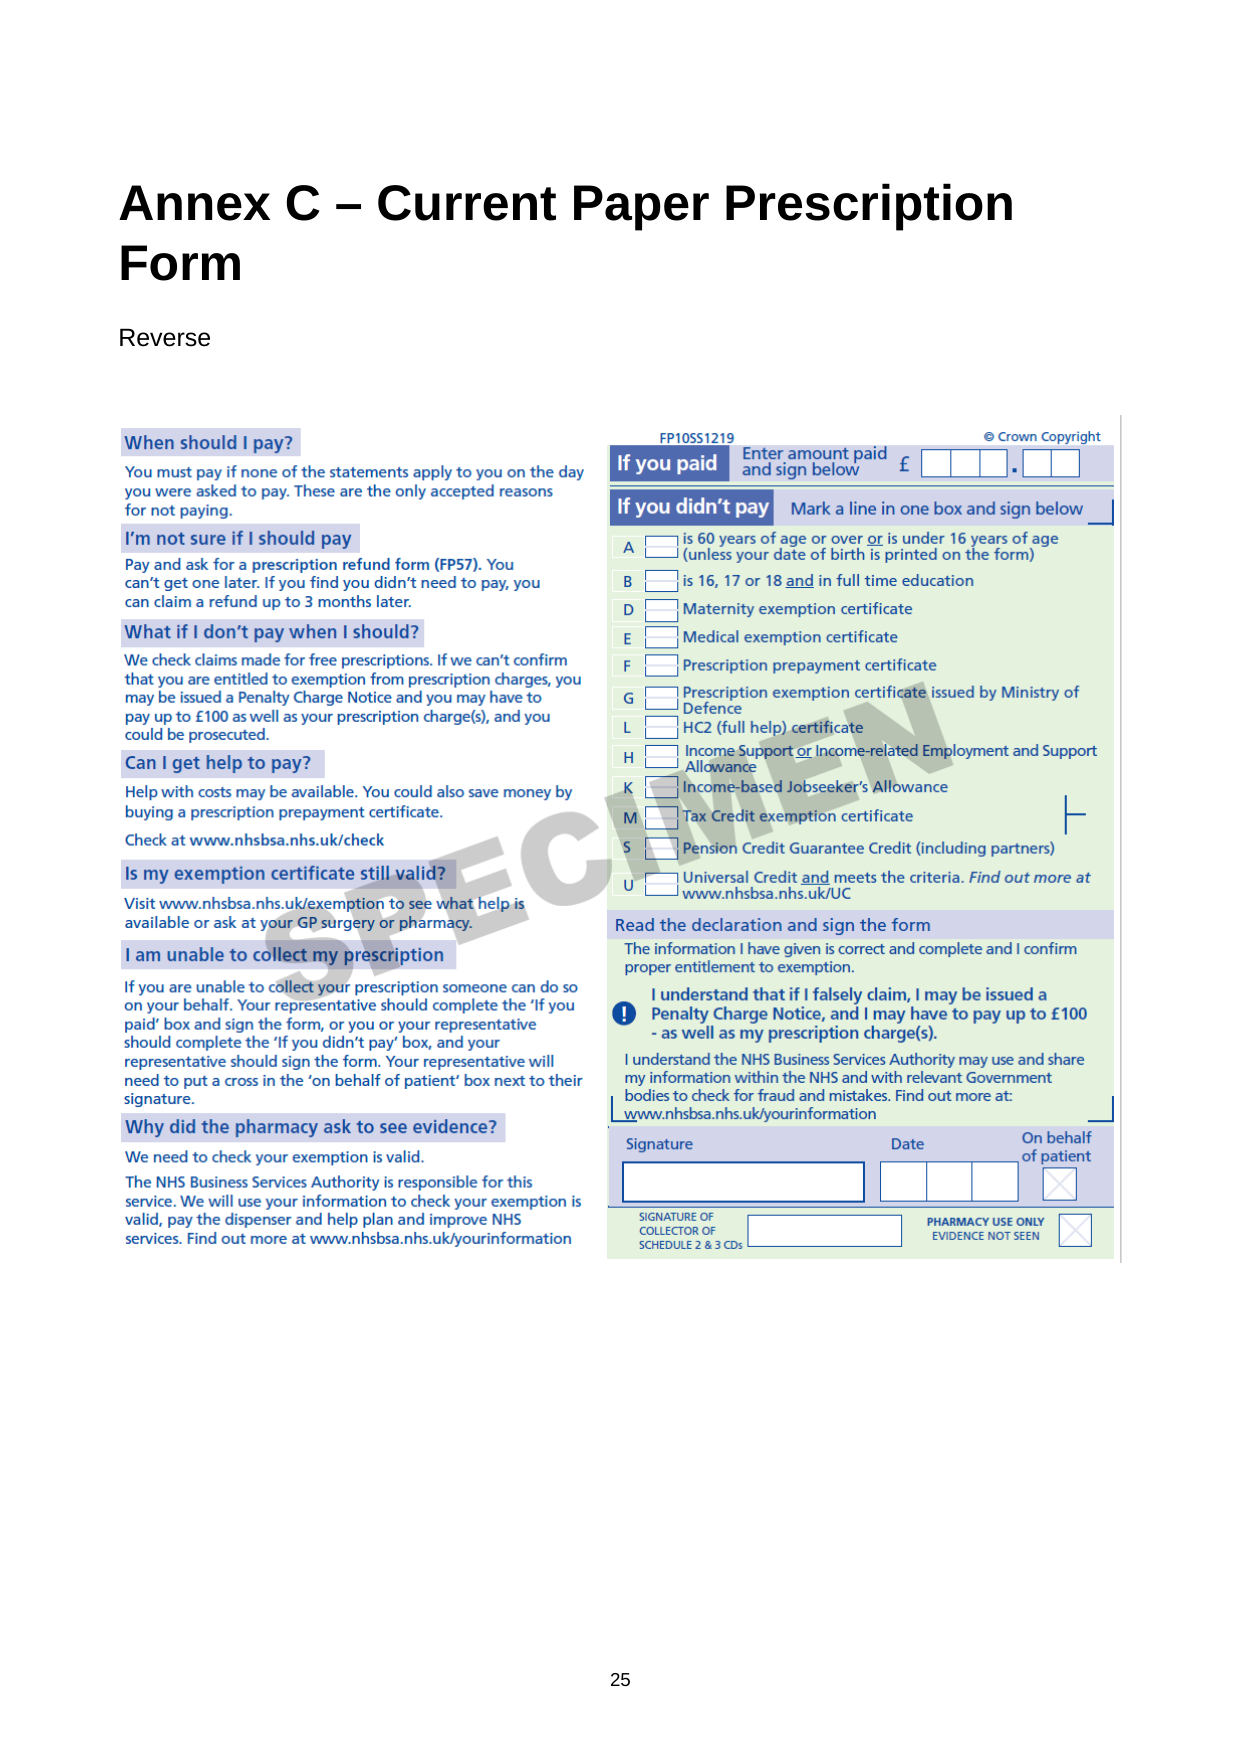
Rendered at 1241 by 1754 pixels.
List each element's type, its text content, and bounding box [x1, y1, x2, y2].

subtitle Annex C – Current Paper Prescription Form [118, 171, 1122, 293]
picture [118, 415, 1122, 1263]
text Reverse [118, 322, 1122, 351]
